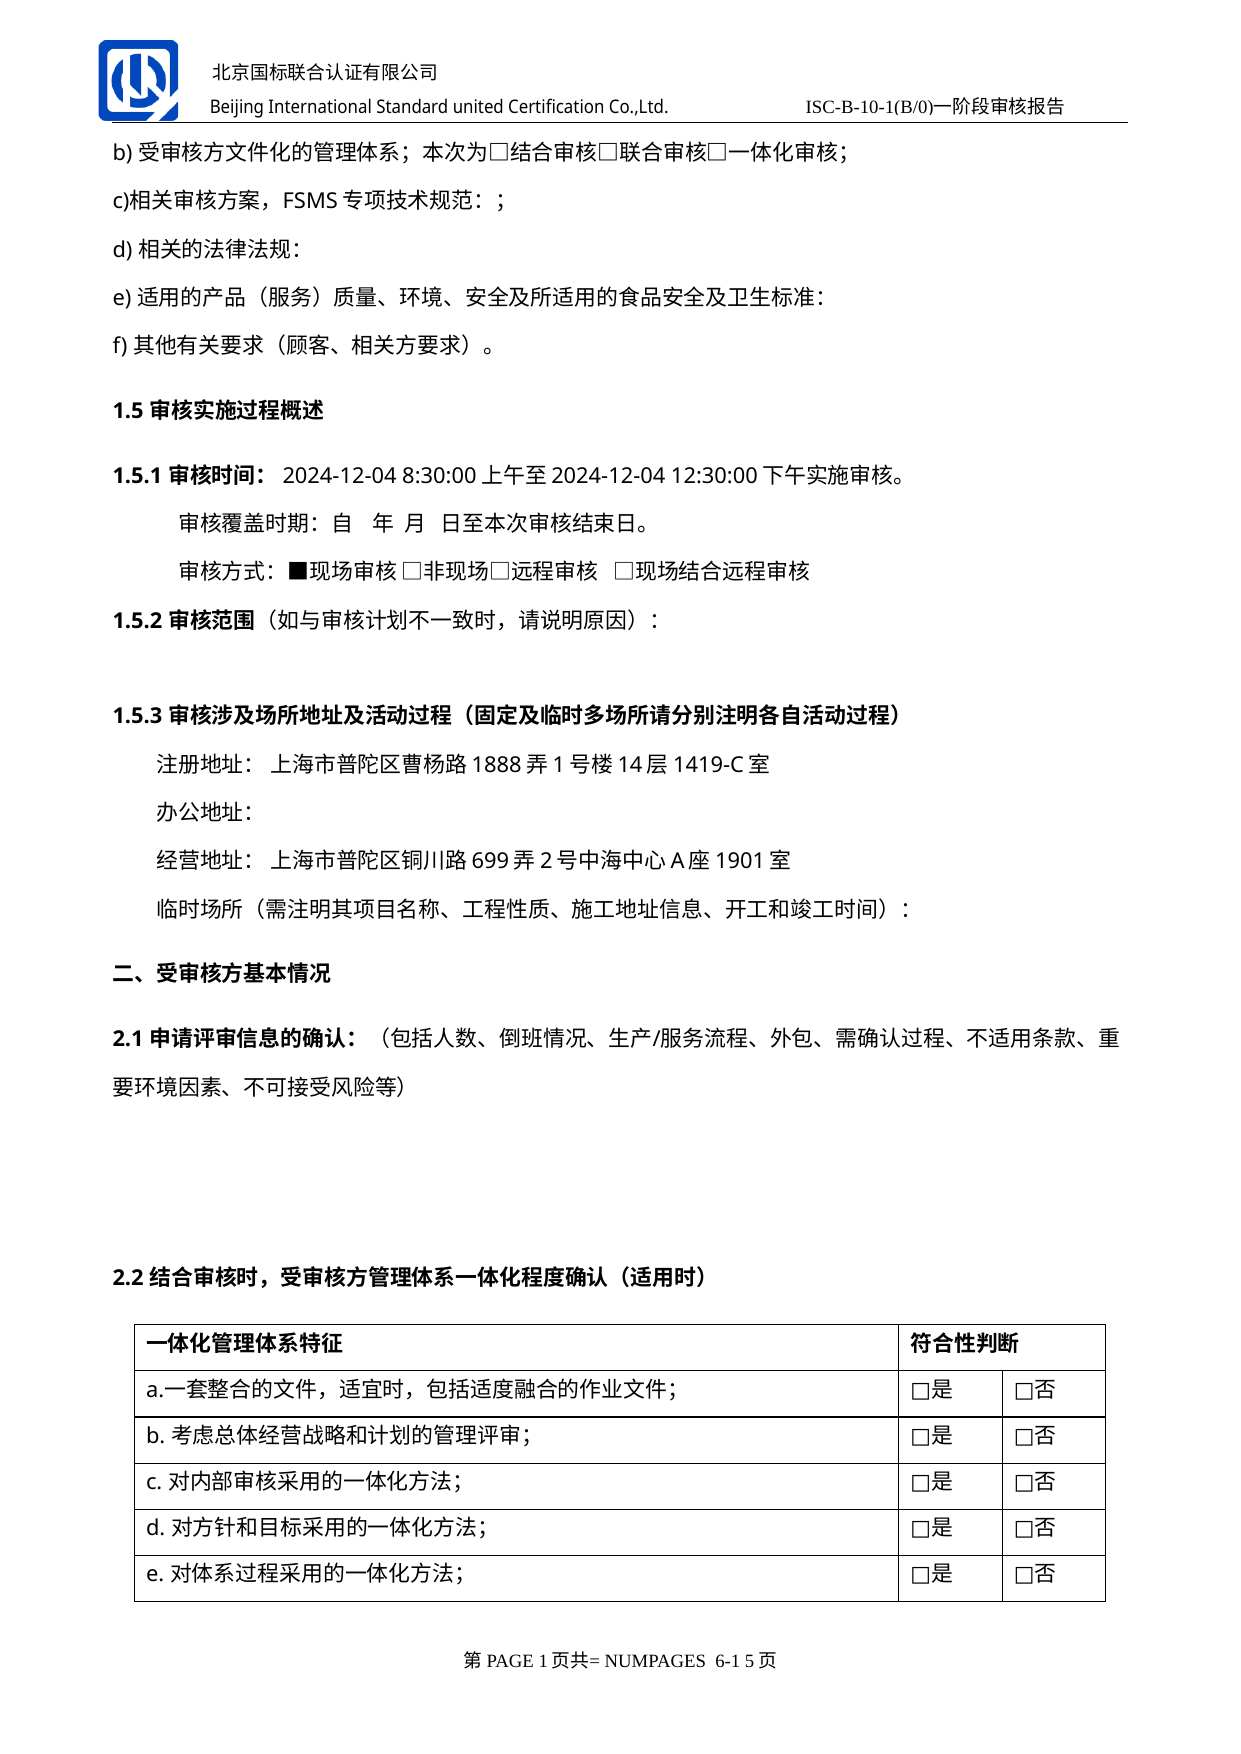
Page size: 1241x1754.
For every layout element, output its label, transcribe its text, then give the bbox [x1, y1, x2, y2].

table_cell □是 [899, 1510, 1002, 1554]
text f) 其他有关要求（顾客、相关方要求）。 [112, 328, 1128, 361]
text 临时场所（需注明其项目名称、工程性质、施工地址信息、开工和竣工时间）： [112, 891, 1128, 924]
table_cell d. 对方针和目标采用的一体化方法； [135, 1510, 898, 1554]
table_cell □是 [899, 1464, 1002, 1508]
text d) 相关的法律法规： [112, 231, 1128, 264]
text 2.1 申请评审信息的确认：（包括人数、倒班情况、生产/服务流程、外包、需确认过程、不适用条款、重要环境因素、不可接受风险等） [112, 1021, 1128, 1102]
table_header 一体化管理体系特征 [135, 1325, 898, 1370]
table_cell □否 [1003, 1418, 1105, 1462]
text 注册地址： 上海市普陀区曹杨路1888弄1号楼14层1419-C室 [112, 746, 1128, 779]
table_cell e. 对体系过程采用的一体化方法； [135, 1556, 898, 1601]
table_cell b. 考虑总体经营战略和计划的管理评审； [135, 1418, 898, 1462]
text 2.2 结合审核时，受审核方管理体系一体化程度确认（适用时） [112, 1260, 1128, 1292]
text 1.5.2 审核范围（如与审核计划不一致时，请说明原因）： [112, 602, 1128, 635]
text 审核方式：■现场审核 □非现场□远程审核 □现场结合远程审核 [112, 554, 1128, 586]
text 经营地址： 上海市普陀区铜川路699弄2号中海中心A座1901室 [112, 843, 1128, 876]
text 二、受审核方基本情况 [112, 956, 1128, 988]
table_cell □否 [1003, 1371, 1105, 1416]
table_cell □否 [1003, 1464, 1105, 1508]
picture [98, 40, 179, 121]
table_cell □是 [899, 1556, 1002, 1601]
table_cell □是 [899, 1371, 1002, 1416]
table_cell □否 [1003, 1510, 1105, 1554]
text e) 适用的产品（服务）质量、环境、安全及所适用的食品安全及卫生标准： [112, 280, 1128, 312]
table_header 符合性判断 [899, 1325, 1105, 1370]
table_cell □否 [1003, 1556, 1105, 1601]
text 1.5 审核实施过程概述 [112, 393, 1128, 425]
table_cell □是 [899, 1418, 1002, 1462]
text b) 受审核方文件化的管理体系；本次为□结合审核□联合审核□一体化审核； [112, 135, 1128, 167]
text 1.5.3 审核涉及场所地址及活动过程（固定及临时多场所请分别注明各自活动过程） [112, 698, 1128, 731]
text 办公地址： [112, 795, 1128, 827]
text 审核覆盖时期：自 年 月 日至本次审核结束日。 [112, 506, 1128, 538]
text 1.5.1 审核时间： 2024-12-04 8:30:00上午至2024-12-04 12:30:00下午实施审核。 [112, 457, 1128, 490]
text c)相关审核方案，FSMS专项技术规范：； [112, 183, 1128, 216]
table_cell c. 对内部审核采用的一体化方法； [135, 1464, 898, 1508]
table_cell a.一套整合的文件，适宜时，包括适度融合的作业文件； [135, 1371, 898, 1416]
